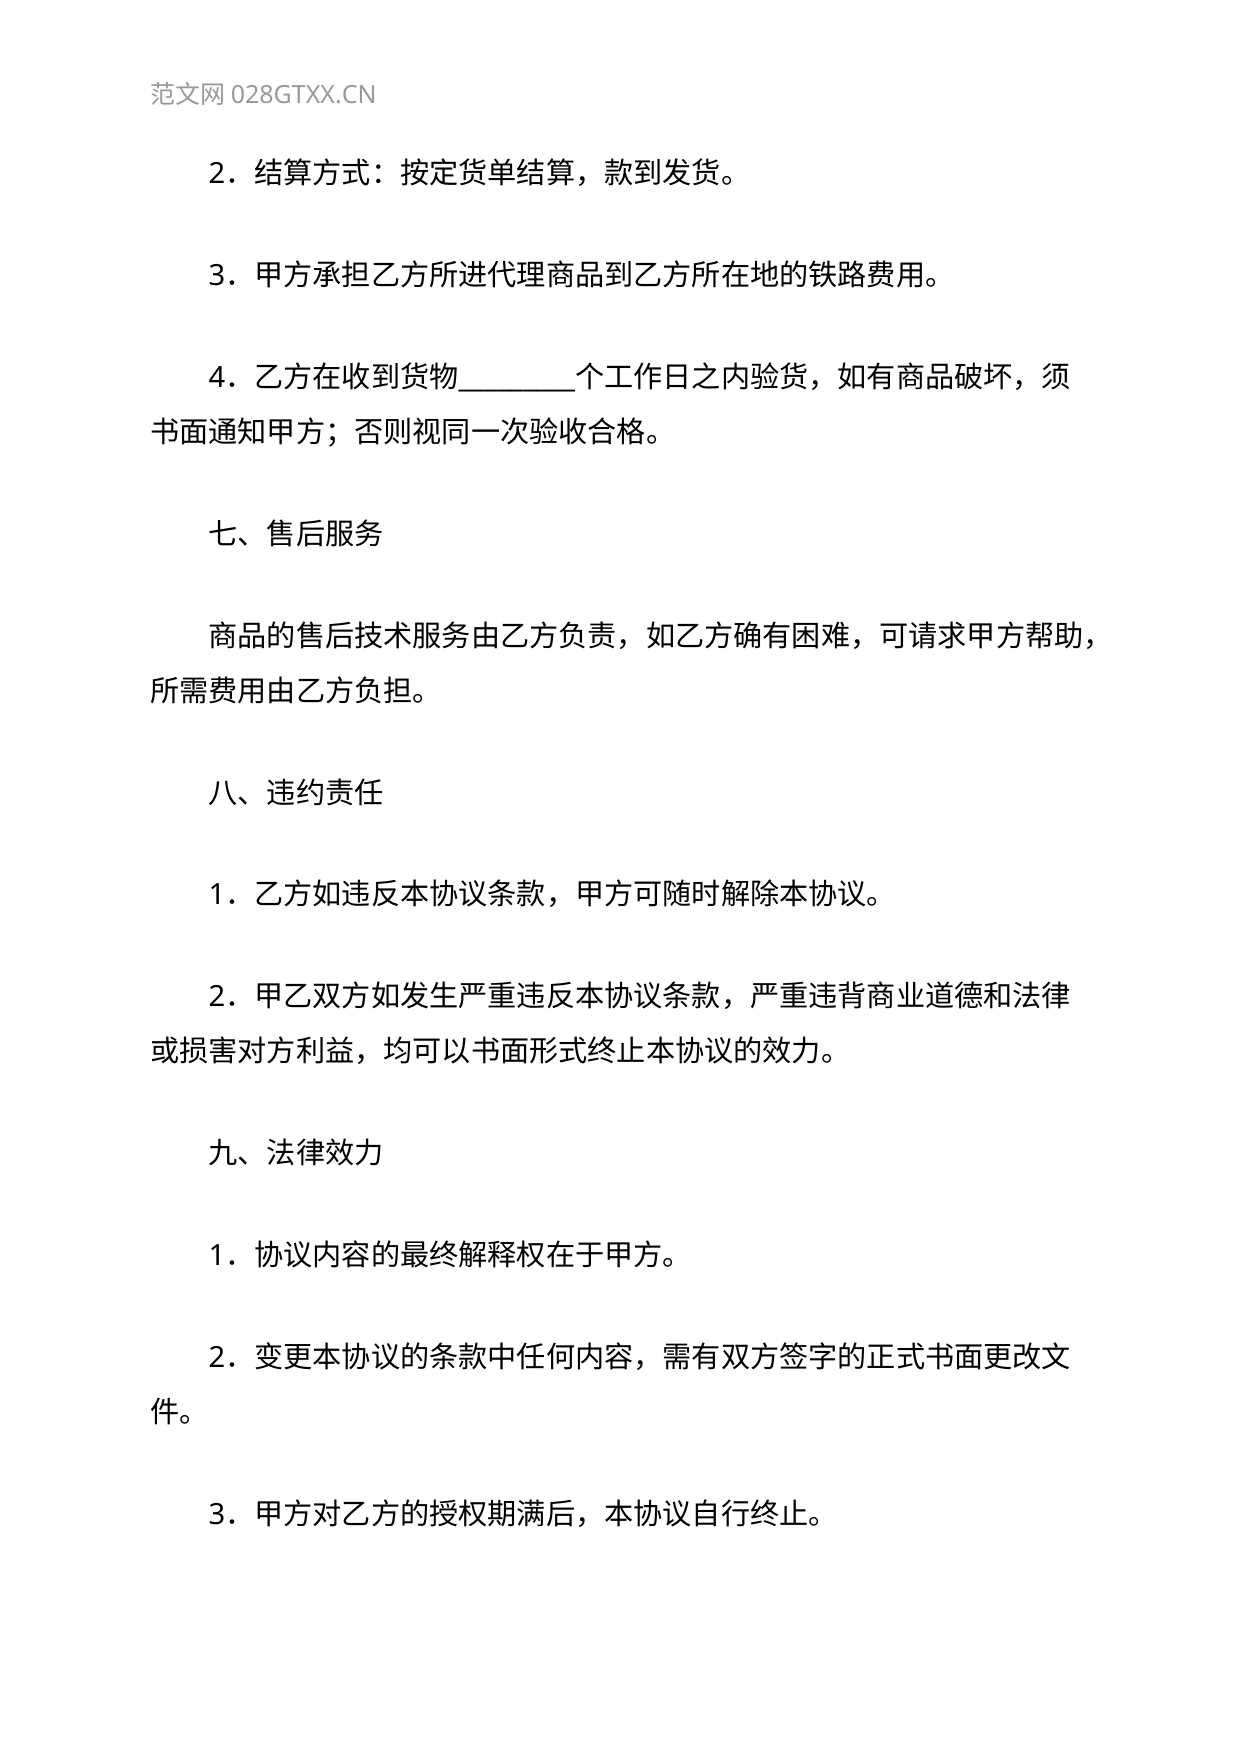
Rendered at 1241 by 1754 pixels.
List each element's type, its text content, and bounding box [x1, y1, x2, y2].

text 2．结算方式：按定货单结算，款到发货。 [150, 150, 1090, 192]
text 1．协议内容的最终解释权在于甲方。 [150, 1231, 1090, 1274]
text 4．乙方在收到货物_________个工作日之内验货，如有商品破坏，须书面通知甲方；否则视同一次验收合格。 [150, 354, 1090, 451]
text 3．甲方对乙方的授权期满后，本协议自行终止。 [150, 1490, 1090, 1533]
text 七、售后服务 [150, 511, 1090, 553]
text 八、违约责任 [150, 769, 1090, 811]
text 九、法律效力 [150, 1130, 1090, 1172]
text 商品的售后技术服务由乙方负责，如乙方确有困难，可请求甲方帮助，所需费用由乙方负担。 [150, 612, 1090, 710]
text 1．乙方如违反本协议条款，甲方可随时解除本协议。 [150, 871, 1090, 913]
text 3．甲方承担乙方所进代理商品到乙方所在地的铁路费用。 [150, 252, 1090, 294]
text 2．甲乙双方如发生严重违反本协议条款，严重违背商业道德和法律或损害对方利益，均可以书面形式终止本协议的效力。 [150, 973, 1090, 1070]
text 2．变更本协议的条款中任何内容，需有双方签字的正式书面更改文件。 [150, 1333, 1090, 1431]
